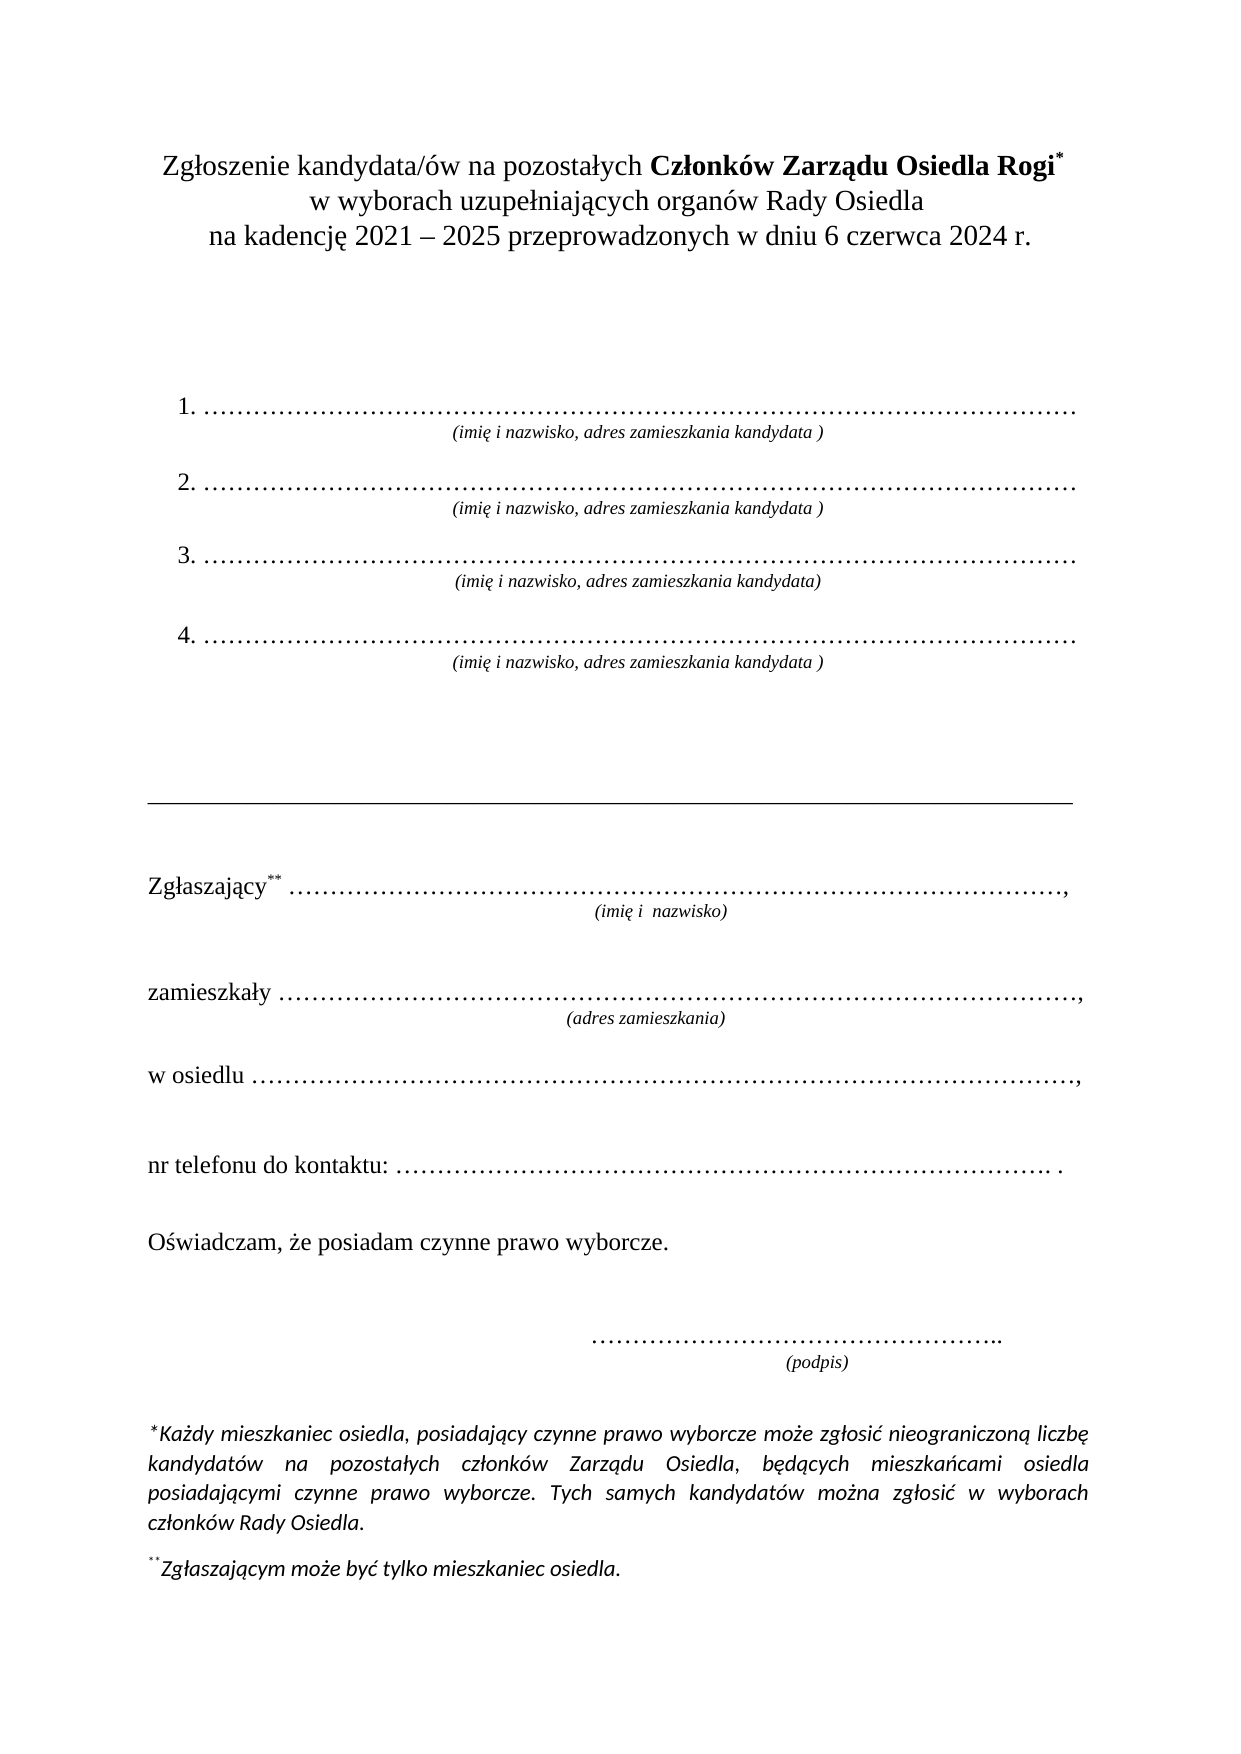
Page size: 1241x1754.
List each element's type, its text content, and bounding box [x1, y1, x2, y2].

text (imię i nazwisko, adres zamieszkania kandydata) [185, 570, 1093, 592]
text 1. …………………………………………………………………………………………… [177, 391, 1093, 420]
text Oświadczam, że posiadam czynne prawo wyborcze. [148, 1227, 1093, 1256]
text w osiedlu ………………………………………………………………………………………, [148, 1060, 1093, 1088]
text **Zgłaszającym może być tylko mieszkaniec osiedla. [148, 1554, 1093, 1582]
text Zgłoszenie kandydata/ów na pozostałych Członków Zarządu Osiedla Rogi* w wyborach uzupełniających organów Rady Osiedla na kadencję 2021 – 2025 przeprowadzonych w dniu 6 czerwca 2024 r. [148, 148, 1093, 281]
text Zgłaszający** …………………………………………………………………………………, [148, 871, 1093, 900]
text (imię i nazwisko, adres zamieszkania kandydata ) [185, 421, 1093, 443]
text ………………………………………….. [148, 1321, 1093, 1349]
text nr telefonu do kontaktu: ……………………………………………………………………. . [148, 1150, 1093, 1179]
text zamieszkały ……………………………………………………………………………………, [148, 977, 1093, 1005]
text *Każdy mieszkaniec osiedla, posiadający czynne prawo wyborcze może zgłosić nieograniczoną liczbę kandydatów na pozostałych członków Zarządu Osiedla, będących mieszkańcami osiedla posiadającymi czynne prawo wyborcze. Tych samych kandydatów można zgłosić w wyborach członków Rady Osiedla. [148, 1419, 1093, 1536]
text (adres zamieszkania) [148, 1007, 1093, 1028]
text (podpis) [148, 1351, 1093, 1372]
text (imię i nazwisko) [148, 900, 1093, 922]
text __________________________________________________________________________ [148, 778, 1093, 806]
text (imię i nazwisko, adres zamieszkania kandydata ) [185, 651, 1093, 672]
text 2. …………………………………………………………………………………………… [177, 467, 1093, 496]
text 3. …………………………………………………………………………………………… [177, 540, 1093, 569]
text 4. …………………………………………………………………………………………… [177, 620, 1093, 649]
text (imię i nazwisko, adres zamieszkania kandydata ) [185, 497, 1093, 518]
